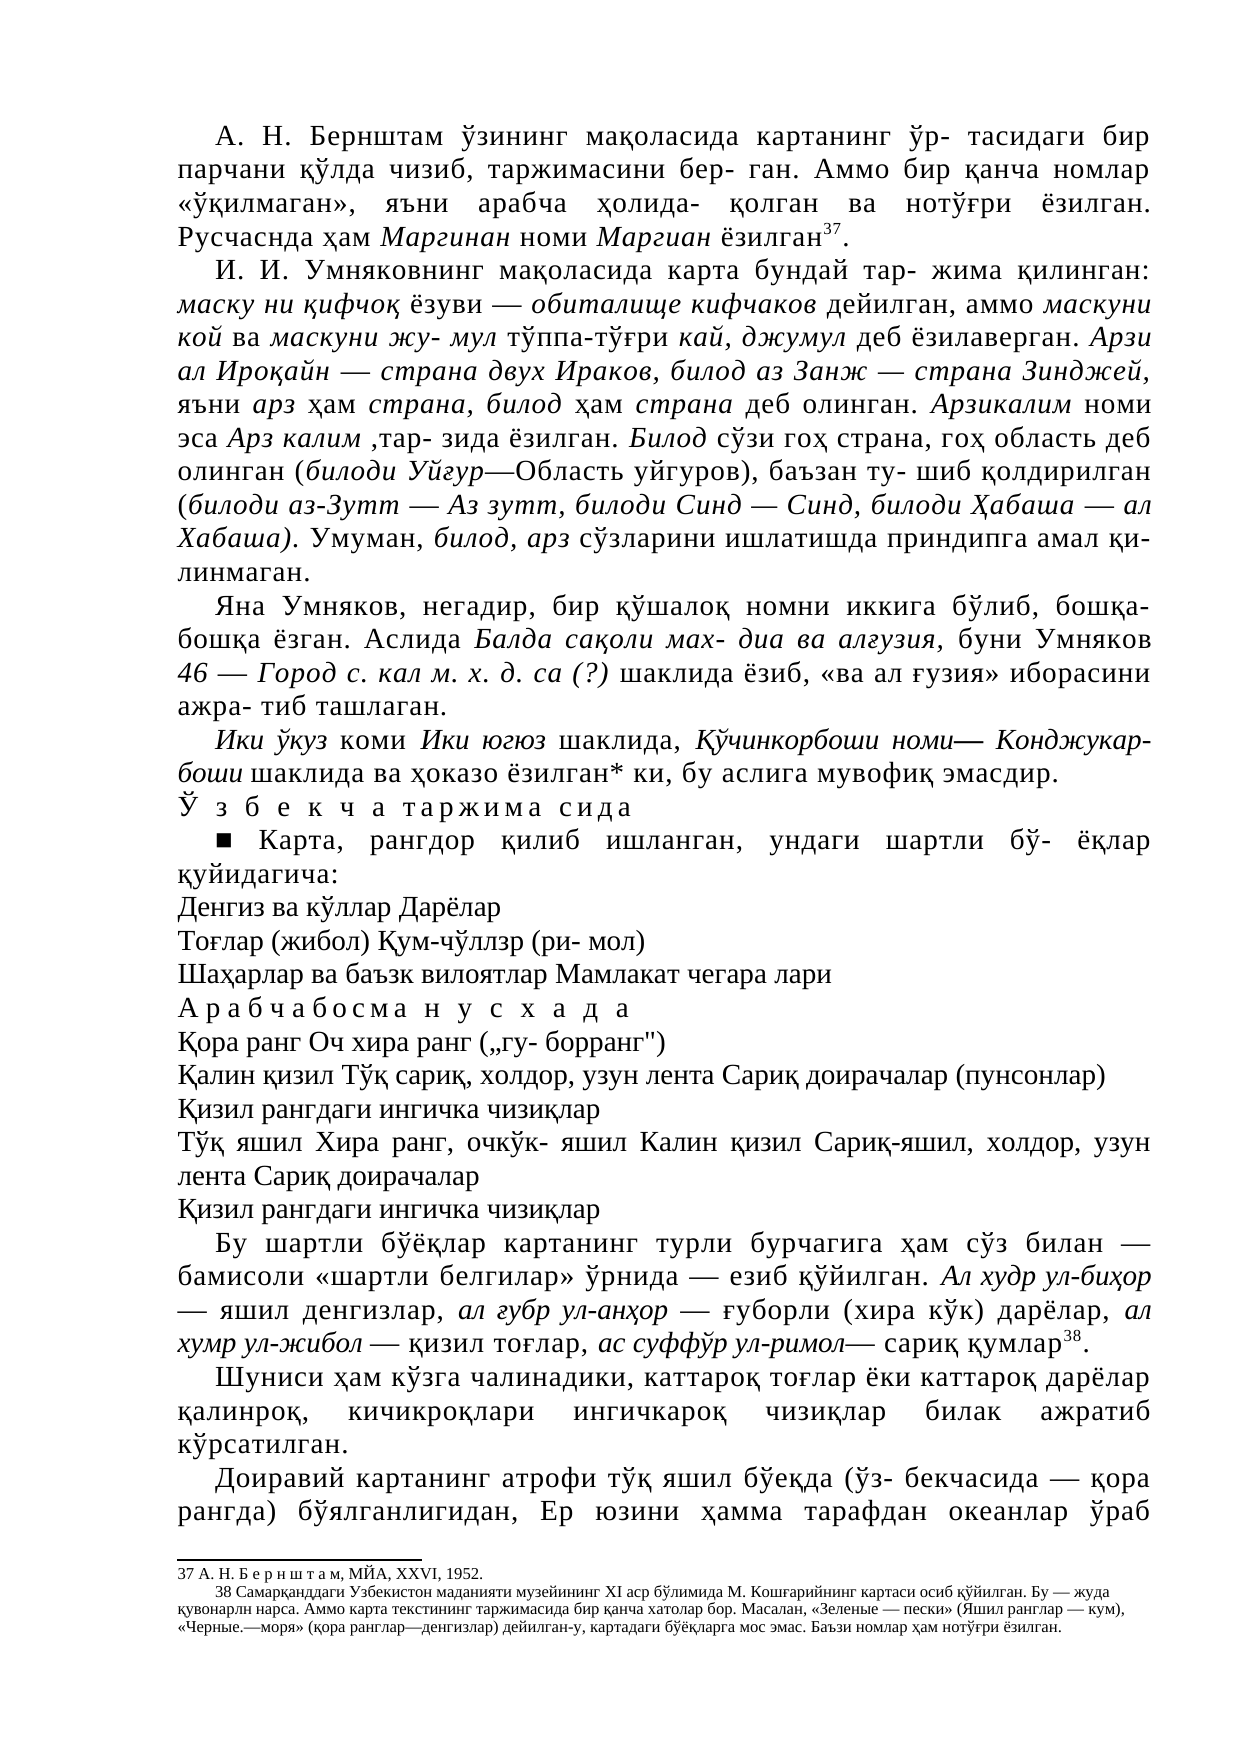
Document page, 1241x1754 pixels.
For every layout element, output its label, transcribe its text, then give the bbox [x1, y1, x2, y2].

text А. Н. Бернштам ўзининг мақоласида картанинг ўр- тасидаги бир парчани қўлда чизиб, таржимасини бер- ган. Аммо бир қанча номлар «ўқилмаган», яъни арабча ҳолида- қолган ва нотўғри ёзилган. Русчаснда ҳам Маргинан номи Маргиан ёзилган. [177, 118, 1152, 252]
text Қизил рангдаги ингичка чизиқлар [177, 1091, 1152, 1124]
text Ики ўкуз коми Ики югюз шаклида, Қўчинкорбоши номи— Конджукар-боши шаклида ва ҳоказо ёзилган* ки, бу аслига мувофиқ эмасдир. [177, 722, 1152, 789]
text Қора ранг Оч хира ранг („гу- борранг") [177, 1024, 1152, 1057]
text Шуниси ҳам кўзга чалинадики, каттароқ тоғлар ёки каттароқ дарёлар қалинроқ, кичикроқлари ингичкароқ чизиқлар билак ажратиб кўрсатилган. [177, 1359, 1152, 1460]
text А р а б ч а босма н у с х а д а [177, 990, 1152, 1024]
text ■ Карта, рангдор қилиб ишланган, ундаги шартли бў- ёқлар қуйидагича: [177, 822, 1152, 889]
text Ў з б е к ч а таржима сида [177, 789, 1152, 822]
text Денгиз ва кўллар Дарёлар [177, 889, 1152, 923]
text Бу шартли бўёқлар картанинг турли бурчагига ҳам сўз билан — бамисоли «шартли белгилар» ўрнида — езиб қўйилган. Ал худр ул-биҳор — яшил денгизлар, ал ғубр ул-анҳор — ғуборли (хира кўк) дарёлар, ал хумр ул-жибол — қизил тоғлар, ас суффўр ул-римол— сариқ қумлар. [177, 1225, 1152, 1359]
text Тоғлар (жибол) Қум-чўллзр (ри- мол) [177, 923, 1152, 957]
text Шаҳарлар ва баъзк вилоятлар Мамлакат чегара лари [177, 957, 1152, 990]
text Қалин қизил Тўқ сариқ, холдор, узун лента Сариқ доирачалар (пунсонлар) [177, 1057, 1152, 1091]
text Қизил рангдаги ингичка чизиқлар [177, 1191, 1152, 1225]
text Тўқ яшил Хира ранг, очкўк- яшил Калин қизил Сариқ-яшил, холдор, узун лента Сариқ доирачалар [177, 1124, 1152, 1191]
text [177, 1460, 1152, 1527]
text И. И. Умняковнинг мақоласида карта бундай тар- жима қилинган: маску ни қифчоқ ёзуви — обиталище кифчаков дейилган, аммо маскуни кой ва маскуни жу- мул тўппа-тўғри кай, джумул деб ёзилаверган. Арзи ал Ироқайн — страна двух Ираков, билод аз Занж — страна Зинджей, яъни арз ҳам страна, билод ҳам страна деб олинган. Арзикалим номи эса Арз калим ,тар- зида ёзилган. Билод сўзи гоҳ страна, гоҳ область деб олинган (билоди Уйғур—Область уйгуров), баъзан ту- шиб қолдирилган (билоди аз-Зутт — Аз зутт, билоди Синд — Синд, билоди Ҳабаша — ал Хабаша). Умуман, билод, арз сўзларини ишлатишда приндипга амал қи- линмаган. [177, 252, 1152, 588]
text Яна Умняков, негадир, бир қўшалоқ номни иккига бўлиб, бошқа-бошқа ёзган. Аслида Балда сақоли мах- диа ва алғузия, буни Умняков 46 — Город с. кал м. х. д. са (?) шаклида ёзиб, «ва ал ғузия» иборасини ажра- тиб ташлаган. [177, 588, 1152, 722]
